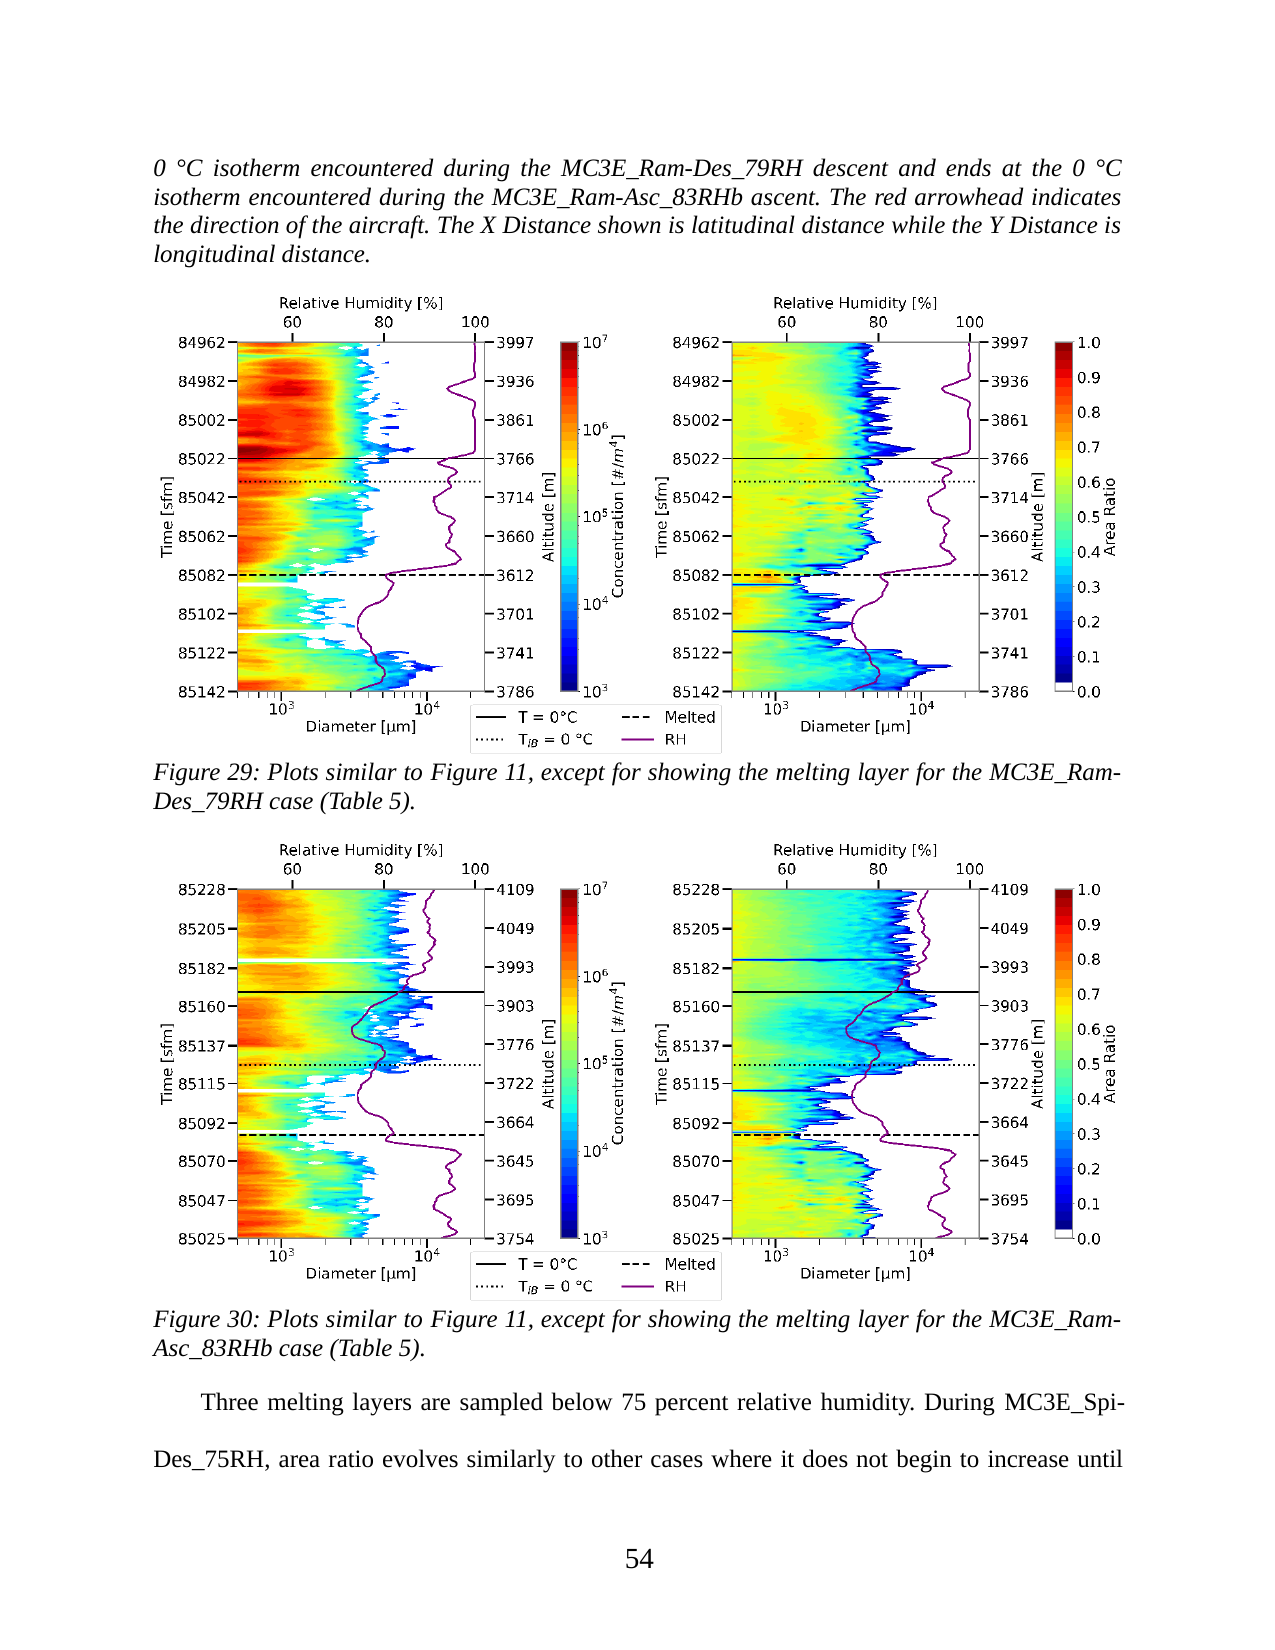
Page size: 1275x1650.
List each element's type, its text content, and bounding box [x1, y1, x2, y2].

text Figure 29: Plots similar to Figure 11, except for showing the melting layer for the MC3E_Ram-Des_79RH case (Table 5). [153, 757, 1125, 815]
picture [156, 840, 1122, 1305]
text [153, 153, 1125, 268]
text Figure 30: Plots similar to Figure 11, except for showing the melting layer for the MC3E_Ram-Asc_83RHb case (Table 5). [153, 1304, 1125, 1362]
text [153, 1387, 1125, 1473]
picture [156, 293, 1122, 758]
